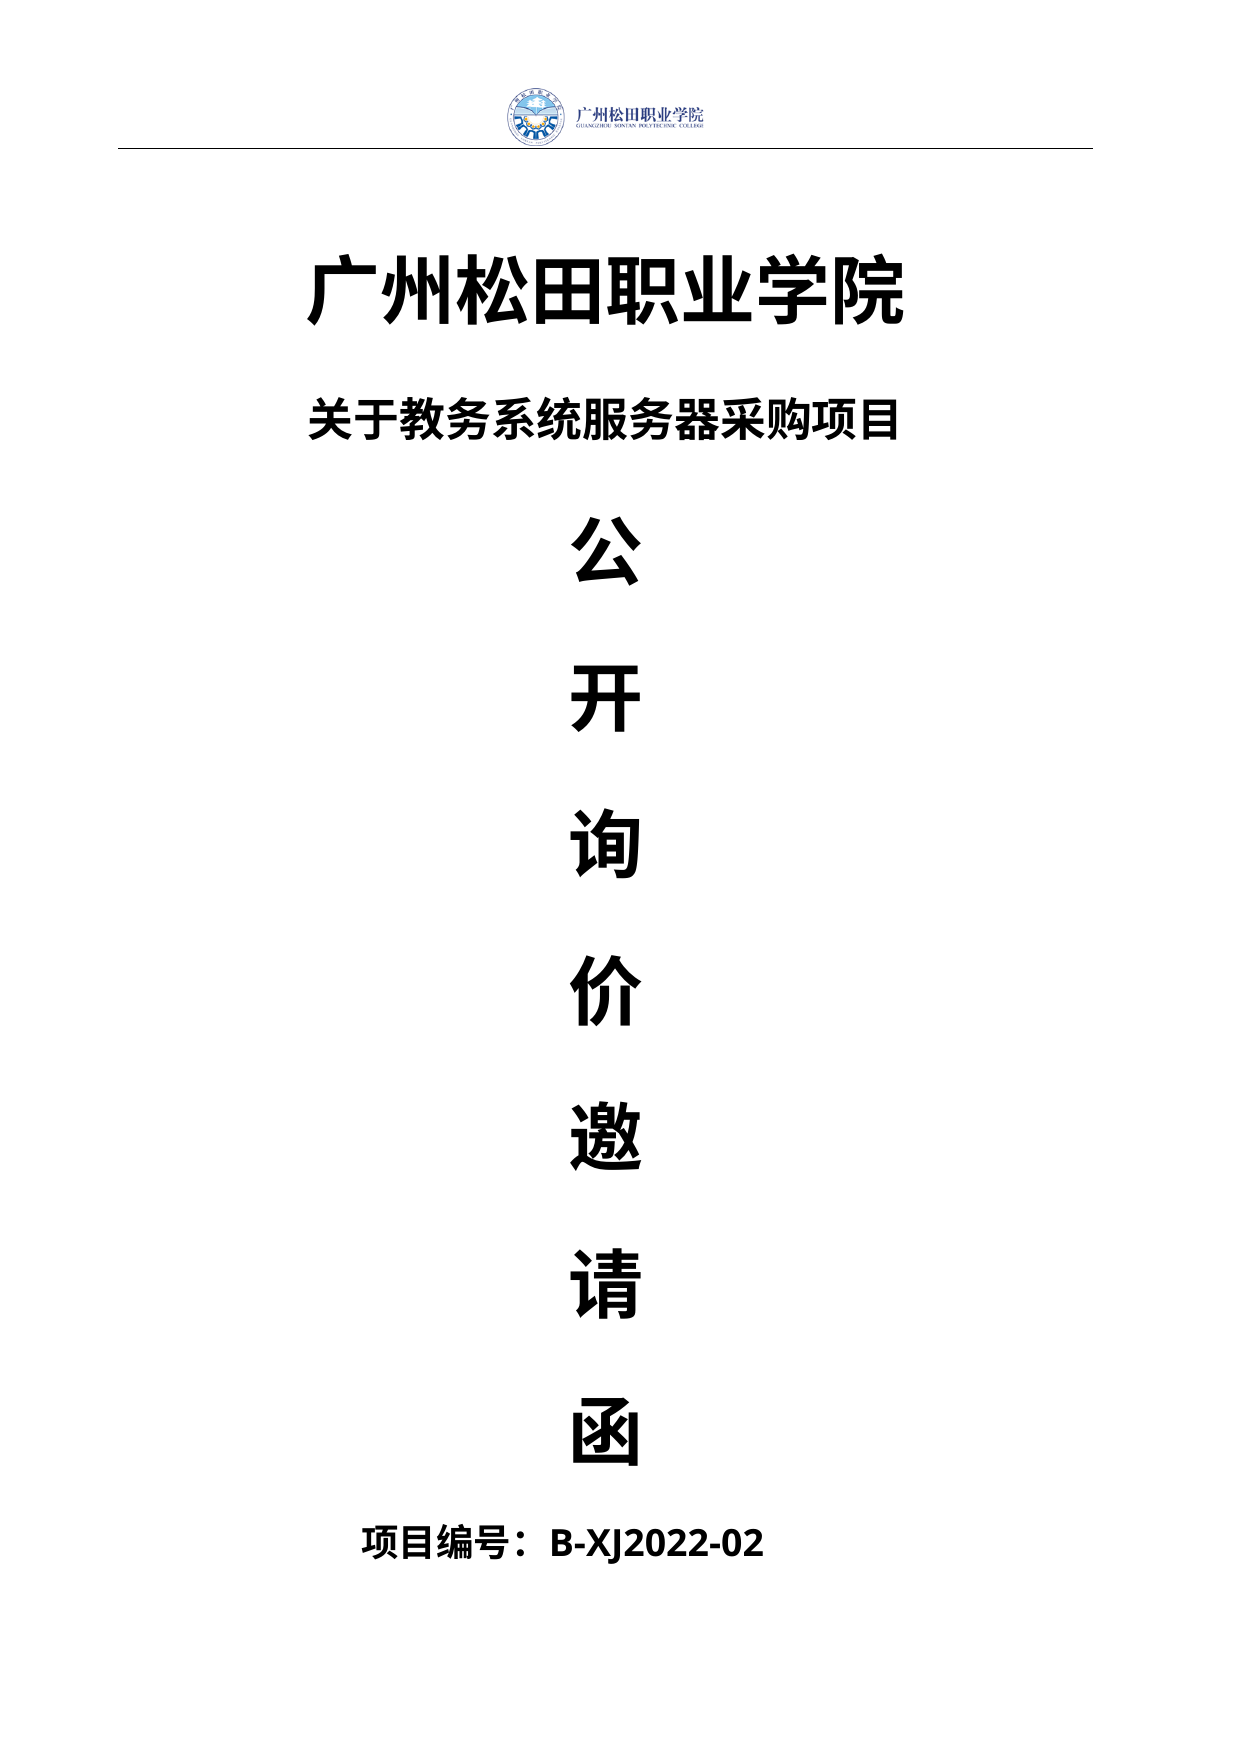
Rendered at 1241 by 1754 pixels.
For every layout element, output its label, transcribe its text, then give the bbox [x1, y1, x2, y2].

text 开 [118, 628, 1093, 758]
text 关于教务系统服务器采购项目 [118, 367, 1093, 465]
text 请 [118, 1215, 1093, 1345]
text 项目编号：B-XJ2022-02 [118, 1508, 1093, 1573]
text 函 [118, 1361, 1093, 1491]
text 广州松田职业学院 [118, 221, 1093, 351]
text 公 [118, 481, 1093, 611]
text 邀 [118, 1068, 1093, 1198]
picture [507, 88, 704, 146]
text 询 [118, 775, 1093, 905]
text 价 [118, 921, 1093, 1051]
